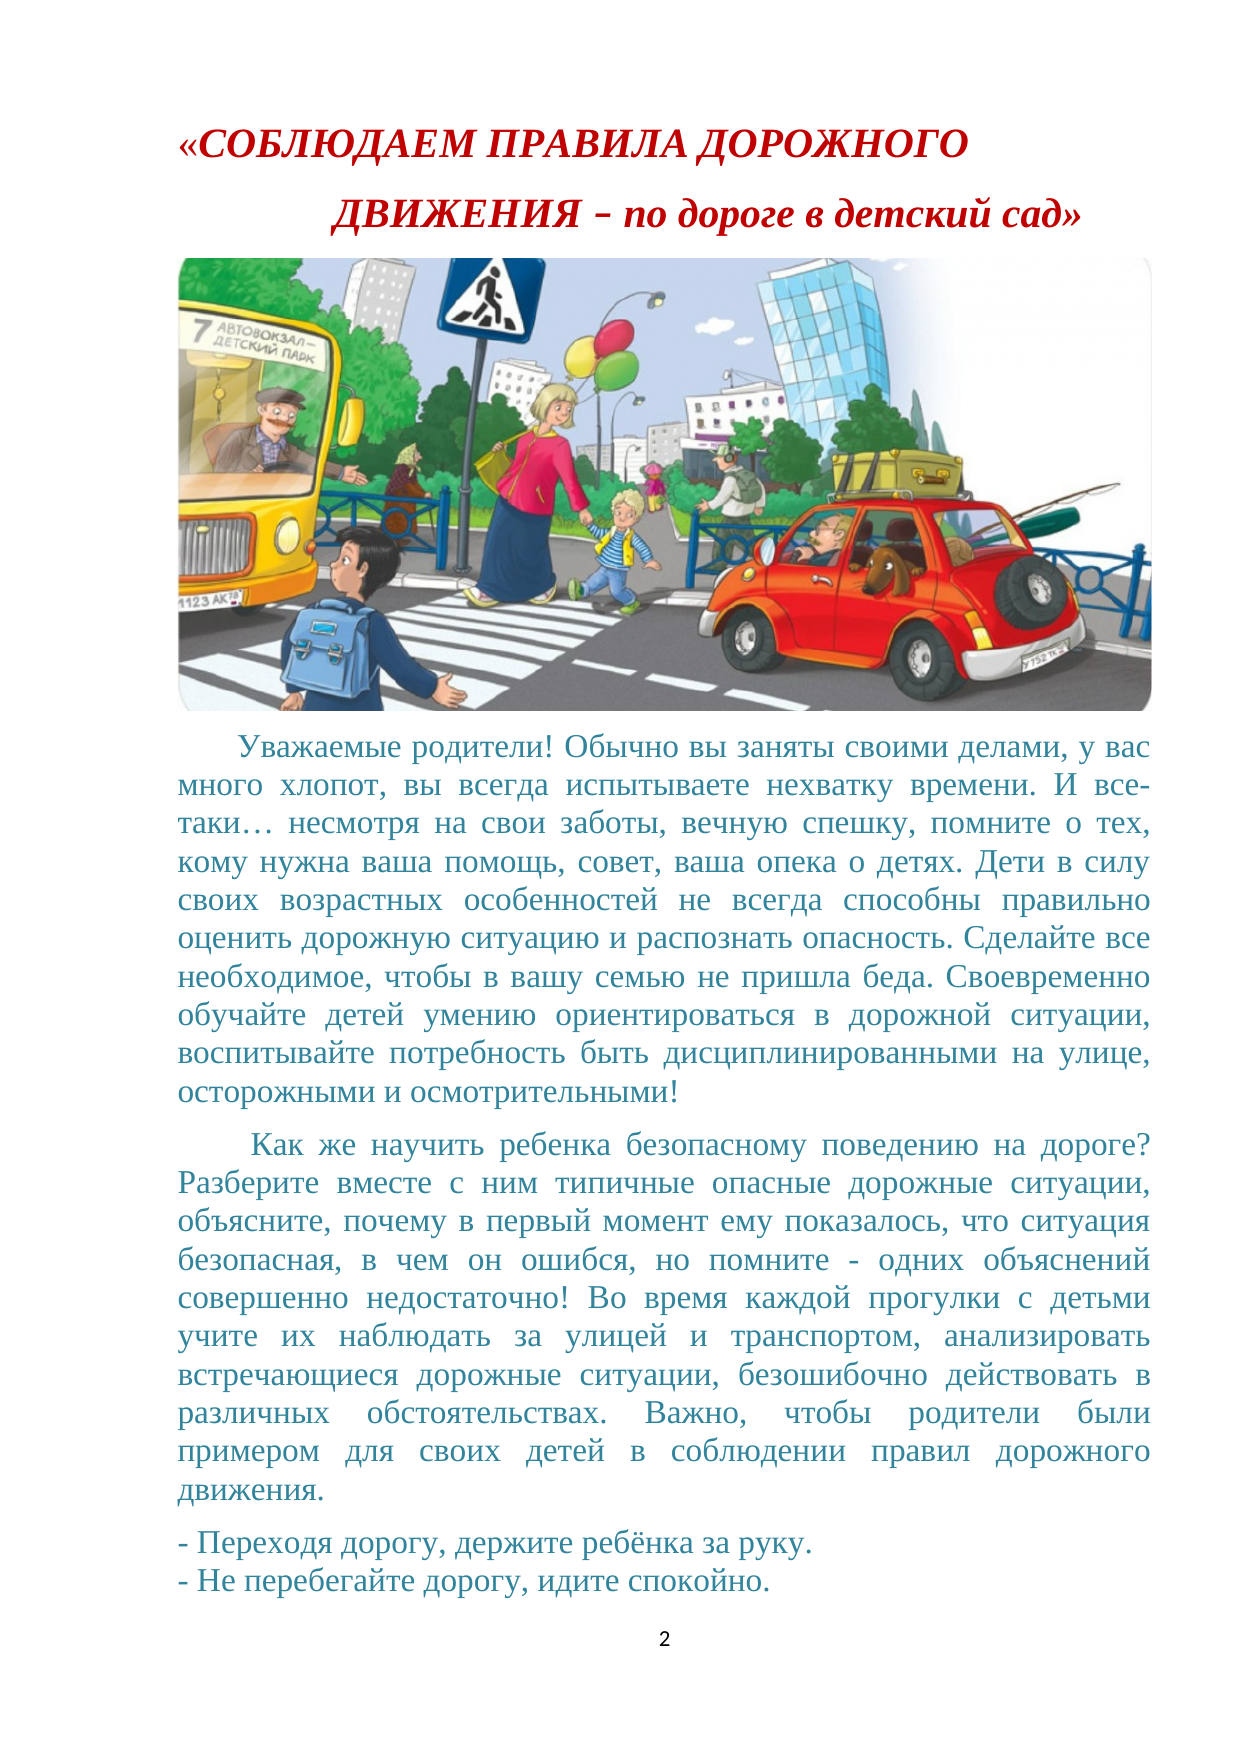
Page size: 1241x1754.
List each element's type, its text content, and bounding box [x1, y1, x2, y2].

text ДВИЖЕНИЯ – по дороге в детский сад» [177, 187, 1152, 238]
text - Не перебегайте дорогу, идите спокойно. [177, 1561, 1152, 1599]
picture [177, 258, 1152, 711]
text Уважаемые родители! Обычно вы заняты своими делами, у вас много хлопот, вы всегда испытываете нехватку времени. И все- таки… несмотря на свои заботы, вечную спешку, помните о тех, кому нужна ваша помощь, совет, ваша опека о детях. Дети в силу своих возрастных особенностей не всегда способны правильно оценить дорожную ситуацию и распознать опасность. Сделайте все необходимое, чтобы в вашу семью не пришла беда. Своевременно обучайте детей умению ориентироваться в дорожной ситуации, воспитывайте потребность быть дисциплинированными на улице, осторожными и осмотрительными! [177, 726, 1152, 1109]
text - Переходя дорогу, держите ребёнка за руку. [177, 1522, 1152, 1561]
text «СОБЛЮДАЕМ ПРАВИЛА ДОРОЖНОГО [177, 118, 1152, 166]
text Как же научить ребенка безопасному поведению на дороге? Разберите вместе с ним типичные опасные дорожные ситуации, объясните, почему в первый момент ему показалось, что ситуация безопасная, в чем он ошибся, но помните - одних объяснений совершенно недостаточно! Во время каждой прогулки с детьми учите их наблюдать за улицей и транспортом, анализировать встречающиеся дорожные ситуации, безошибочно действовать в различных обстоятельствах. Важно, чтобы родители были примером для своих детей в соблюдении правил дорожного движения. [177, 1124, 1152, 1507]
